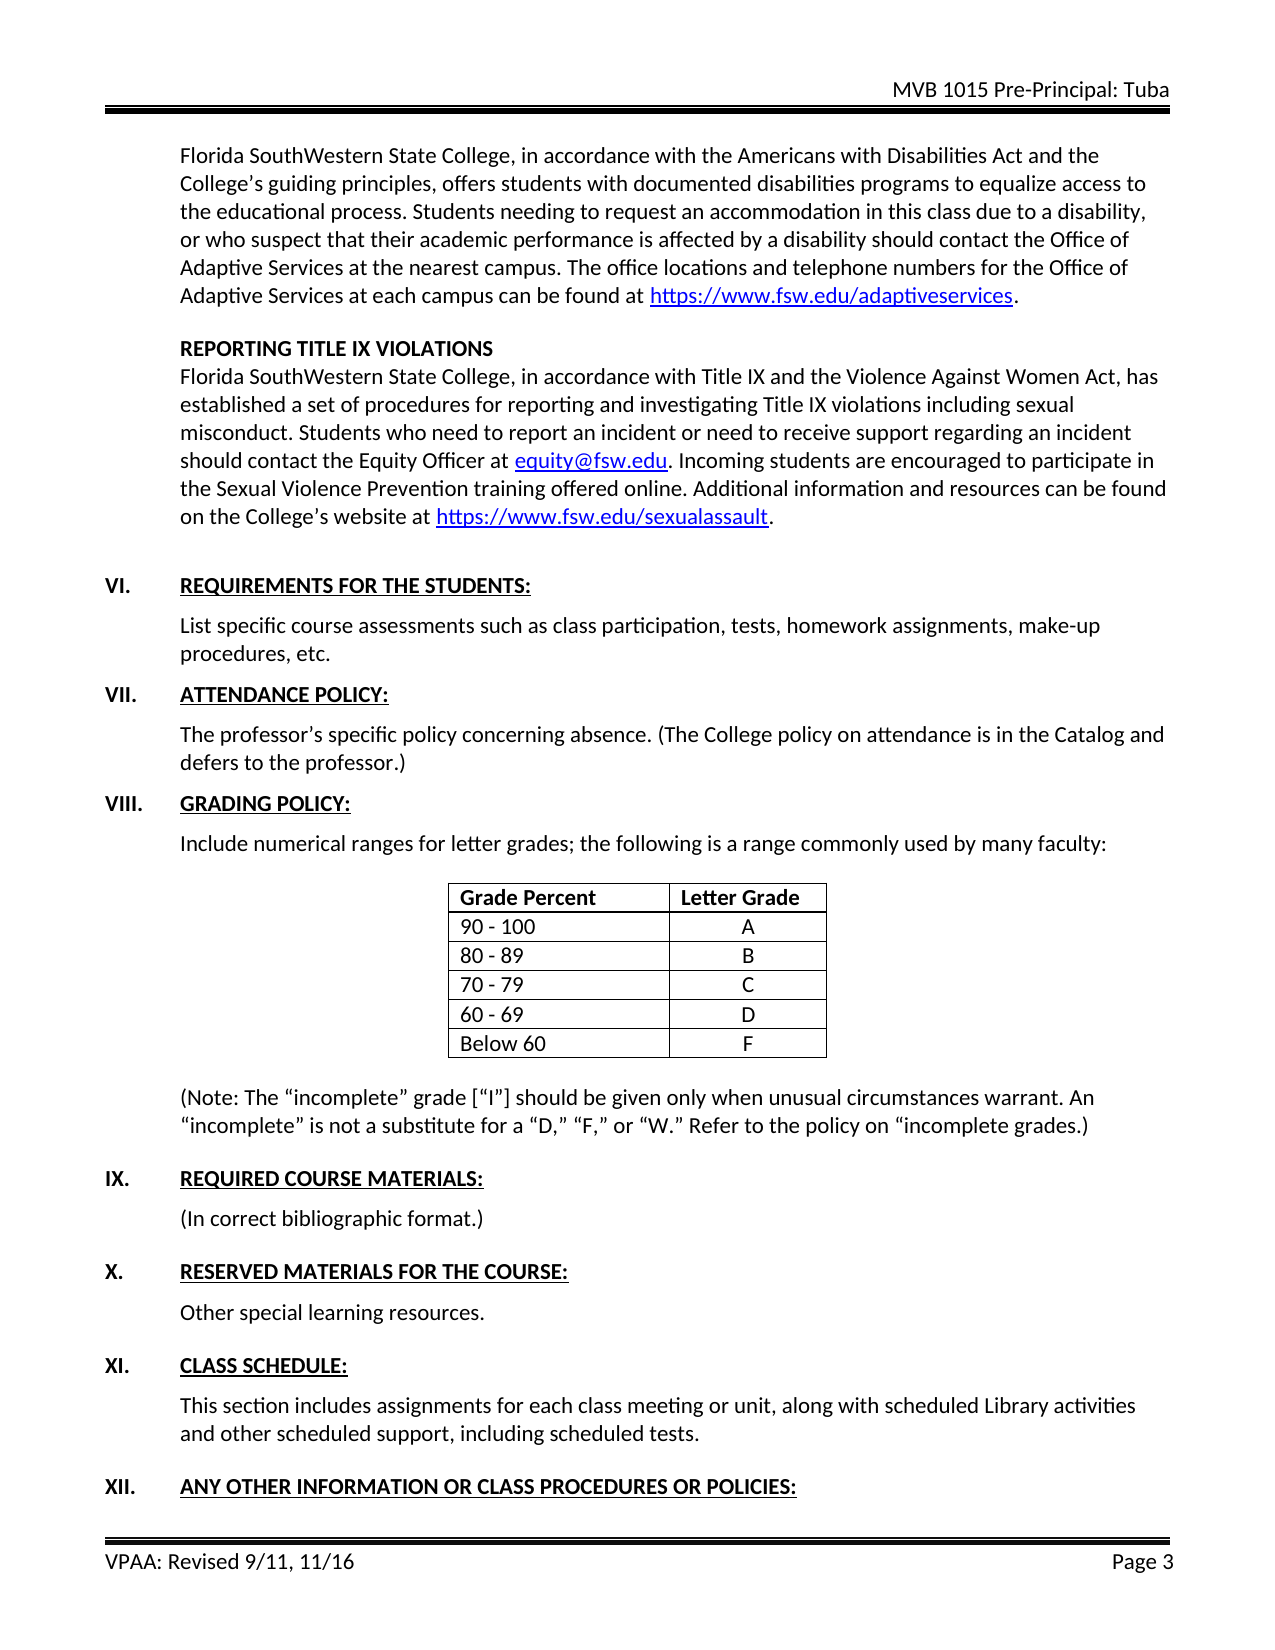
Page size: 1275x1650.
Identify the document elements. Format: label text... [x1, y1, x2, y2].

table_header Grade Percent [449, 884, 669, 911]
text Include numerical ranges for letter grades; the following is a range commonly used by many faculty: [180, 829, 1170, 857]
subtitle REQUIREMENTS FOR THE STUDENTS: [105, 571, 1170, 599]
table_cell A [670, 913, 826, 941]
table_cell 90 - 100 [449, 913, 669, 941]
text The professor’s specific policy concerning absence. (The College policy on attendance is in the Catalog and defers to the professor.) [180, 720, 1170, 776]
table_cell Below 60 [449, 1029, 669, 1057]
text Florida SouthWestern State College, in accordance with Title IX and the Violence Against Women Act, has established a set of procedures for reporting and investigating Title IX violations including sexual misconduct. Students who need to report an incident or need to receive support regarding an incident should contact the Equity Officer at equity@fsw.edu. Incoming students are encouraged to participate in the Sexual Violence Prevention training offered online. Additional information and resources can be found on the College’s website at https://www.fsw.edu/sexualassault. [180, 362, 1170, 530]
text Other special learning resources. [180, 1298, 1170, 1326]
text List specific course assessments such as class participation, tests, homework assignments, make-up procedures, etc. [180, 611, 1170, 667]
subtitle REPORTING TITLE IX VIOLATIONS [105, 334, 1170, 362]
subtitle CLASS SCHEDULE: [105, 1351, 1170, 1379]
text Florida SouthWestern State College, in accordance with the Americans with Disabilities Act and the College’s guiding principles, offers students with documented disabilities programs to equalize access to the educational process. Students needing to request an accommodation in this class due to a disability, or who suspect that their academic performance is affected by a disability should contact the Office of Adaptive Services at the nearest campus. The office locations and telephone numbers for the Office of Adaptive Services at each campus can be found at https://www.fsw.edu/adaptiveservices. [180, 141, 1170, 309]
subtitle GRADING POLICY: [105, 789, 1170, 817]
subtitle RESERVED MATERIALS FOR THE COURSE: [105, 1257, 1170, 1285]
table_header Letter Grade [670, 884, 826, 911]
text (In correct bibliographic format.) [180, 1204, 1170, 1232]
table_cell F [670, 1029, 826, 1057]
subtitle ANY OTHER INFORMATION OR CLASS PROCEDURES OR POLICIES: [105, 1472, 1170, 1501]
table_cell B [670, 942, 826, 969]
table_cell C [670, 971, 826, 999]
subtitle ATTENDANCE POLICY: [105, 680, 1170, 708]
table_cell 60 - 69 [449, 1000, 669, 1028]
table_cell 80 - 89 [449, 942, 669, 969]
table_cell 70 - 79 [449, 971, 669, 999]
table_cell D [670, 1000, 826, 1028]
subtitle REQUIRED COURSE MATERIALS: [105, 1164, 1170, 1192]
text This section includes assignments for each class meeting or unit, along with scheduled Library activities and other scheduled support, including scheduled tests. [180, 1391, 1170, 1447]
text (Note: The “incomplete” grade [“I”] should be given only when unusual circumstances warrant. An “incomplete” is not a substitute for a “D,” “F,” or “W.” Refer to the policy on “incomplete grades.) [180, 1083, 1170, 1139]
